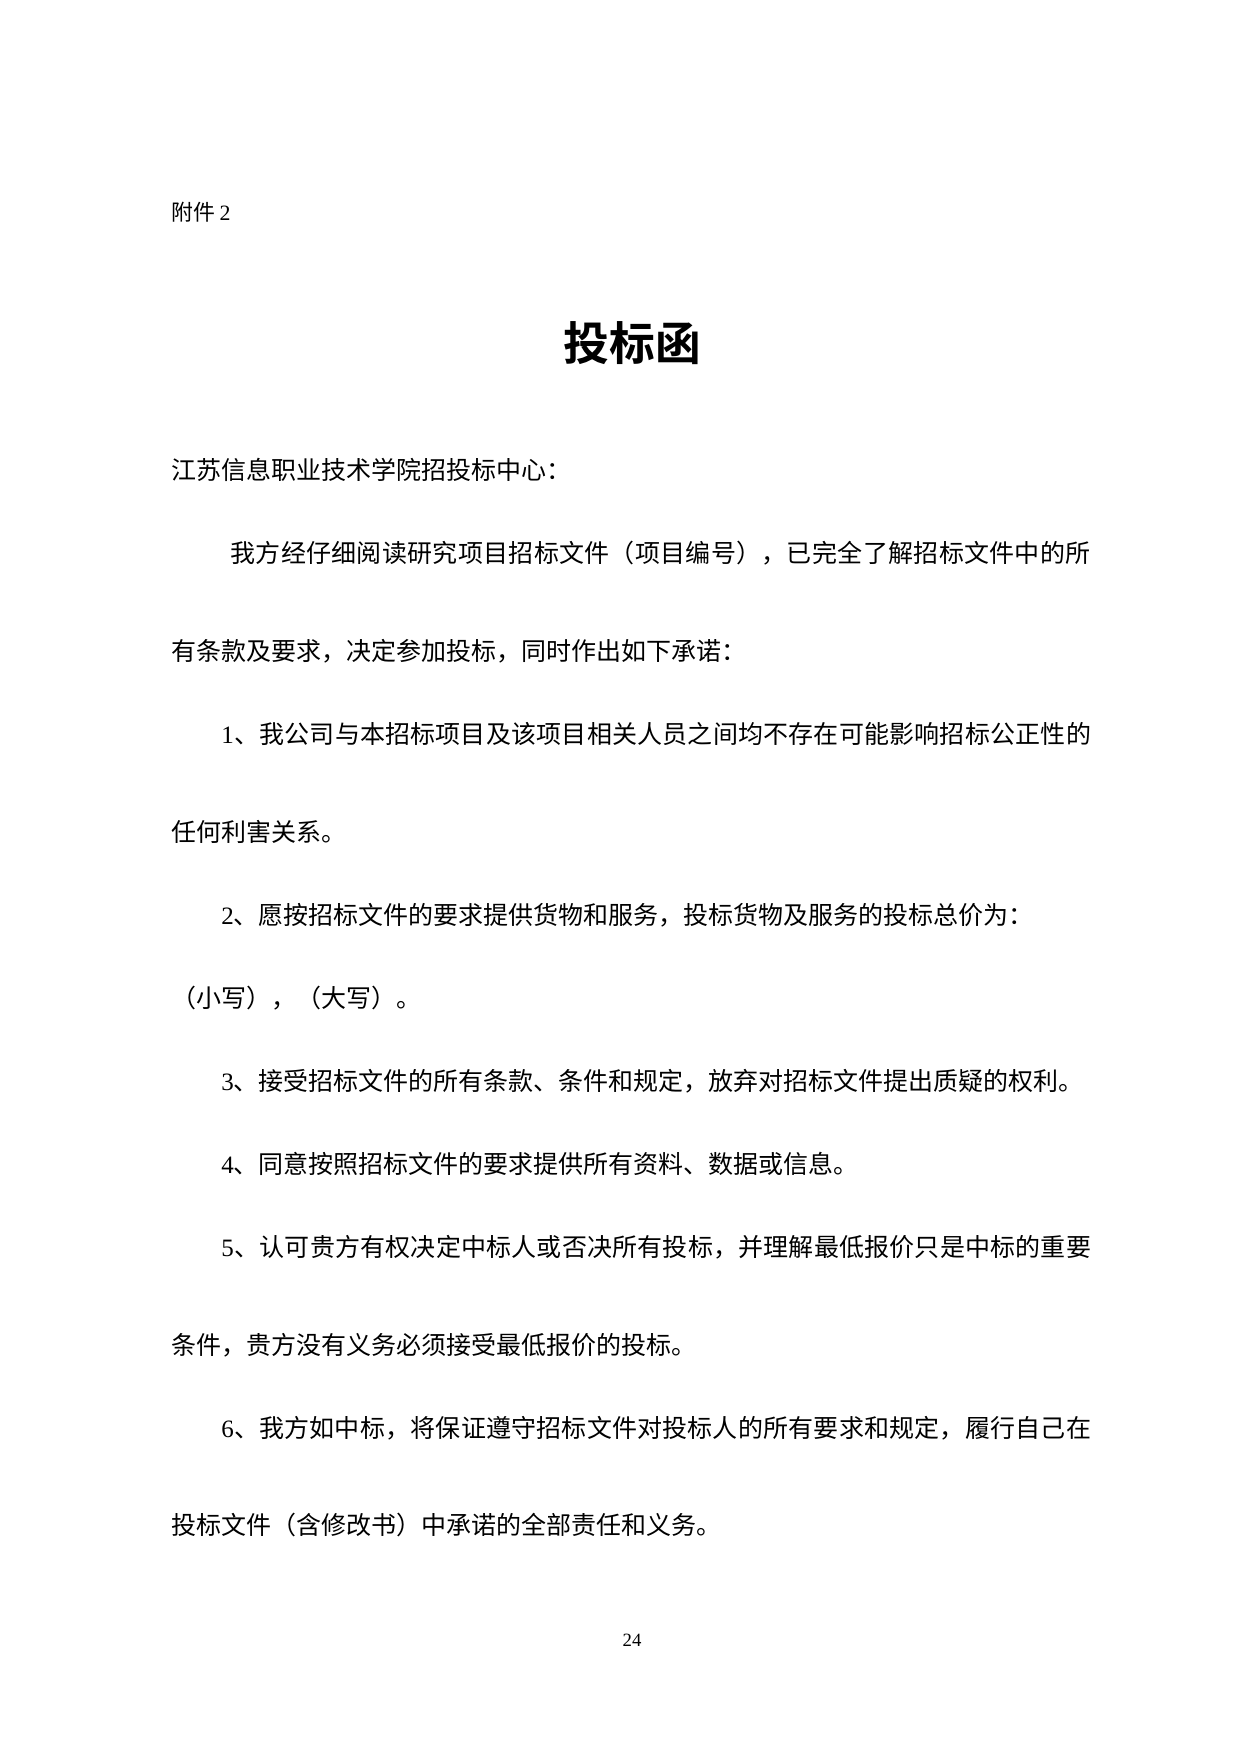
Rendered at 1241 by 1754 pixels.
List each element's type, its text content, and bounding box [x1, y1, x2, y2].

text 1、我公司与本招标项目及该项目相关人员之间均不存在可能影响招标公正性的任何利害关系。 [171, 700, 1092, 863]
text 附件2 [171, 194, 1092, 227]
text 4、同意按照招标文件的要求提供所有资料、数据或信息。 [171, 1130, 1092, 1195]
text 2、愿按招标文件的要求提供货物和服务，投标货物及服务的投标总价为： [171, 881, 1092, 946]
text 江苏信息职业技术学院招投标中心： [171, 436, 1092, 501]
text 投标函 [171, 292, 1092, 389]
text 3、接受招标文件的所有条款、条件和规定，放弃对招标文件提出质疑的权利。 [171, 1047, 1092, 1112]
text 5、认可贵方有权决定中标人或否决所有投标，并理解最低报价只是中标的重要条件，贵方没有义务必须接受最低报价的投标。 [171, 1213, 1092, 1376]
text （小写），（大写）。 [171, 964, 1092, 1029]
text 6、我方如中标，将保证遵守招标文件对投标人的所有要求和规定，履行自己在投标文件（含修改书）中承诺的全部责任和义务。 [171, 1394, 1092, 1556]
text 我方经仔细阅读研究项目招标文件（项目编号），已完全了解招标文件中的所有条款及要求，决定参加投标，同时作出如下承诺： [171, 519, 1092, 682]
